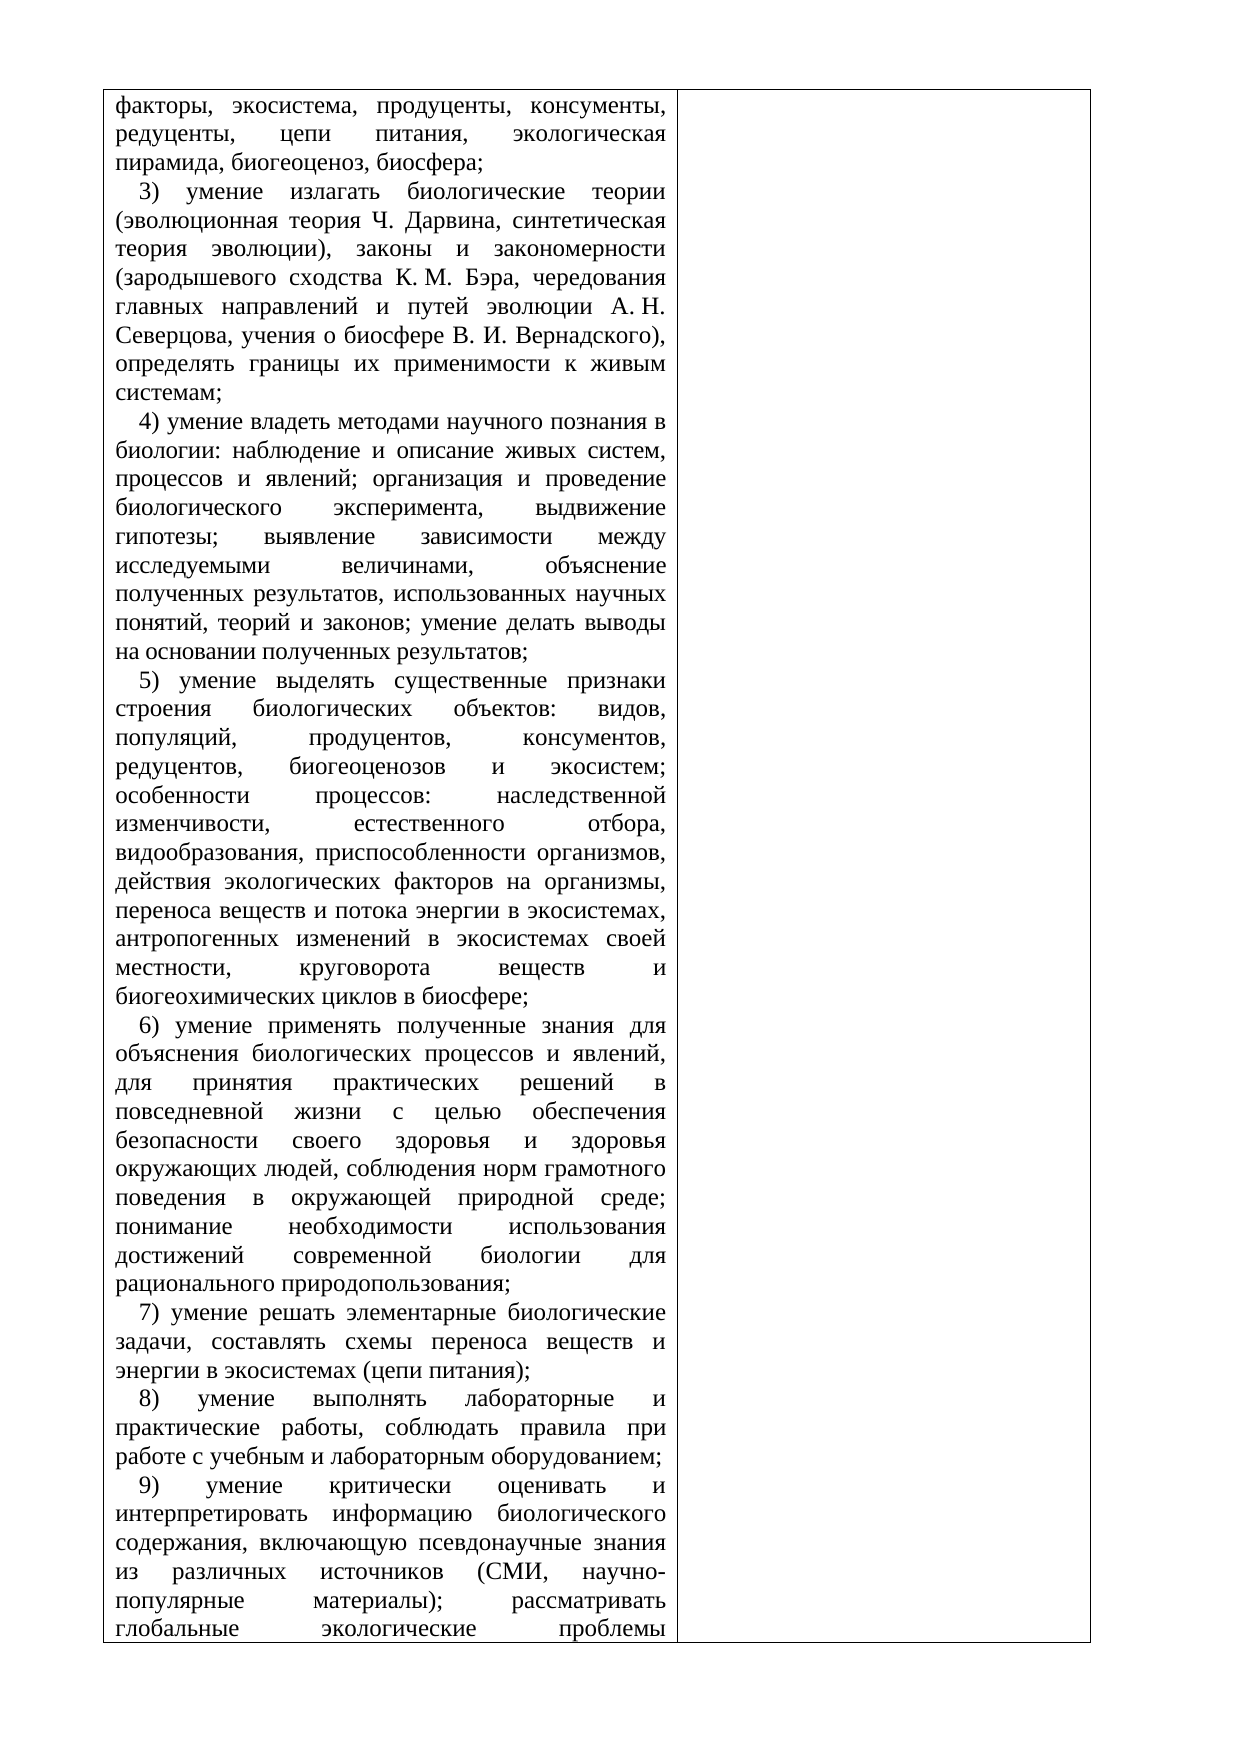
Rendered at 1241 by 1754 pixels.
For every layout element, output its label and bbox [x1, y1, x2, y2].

table_cell [678, 90, 1090, 1642]
table_cell [104, 90, 677, 1642]
